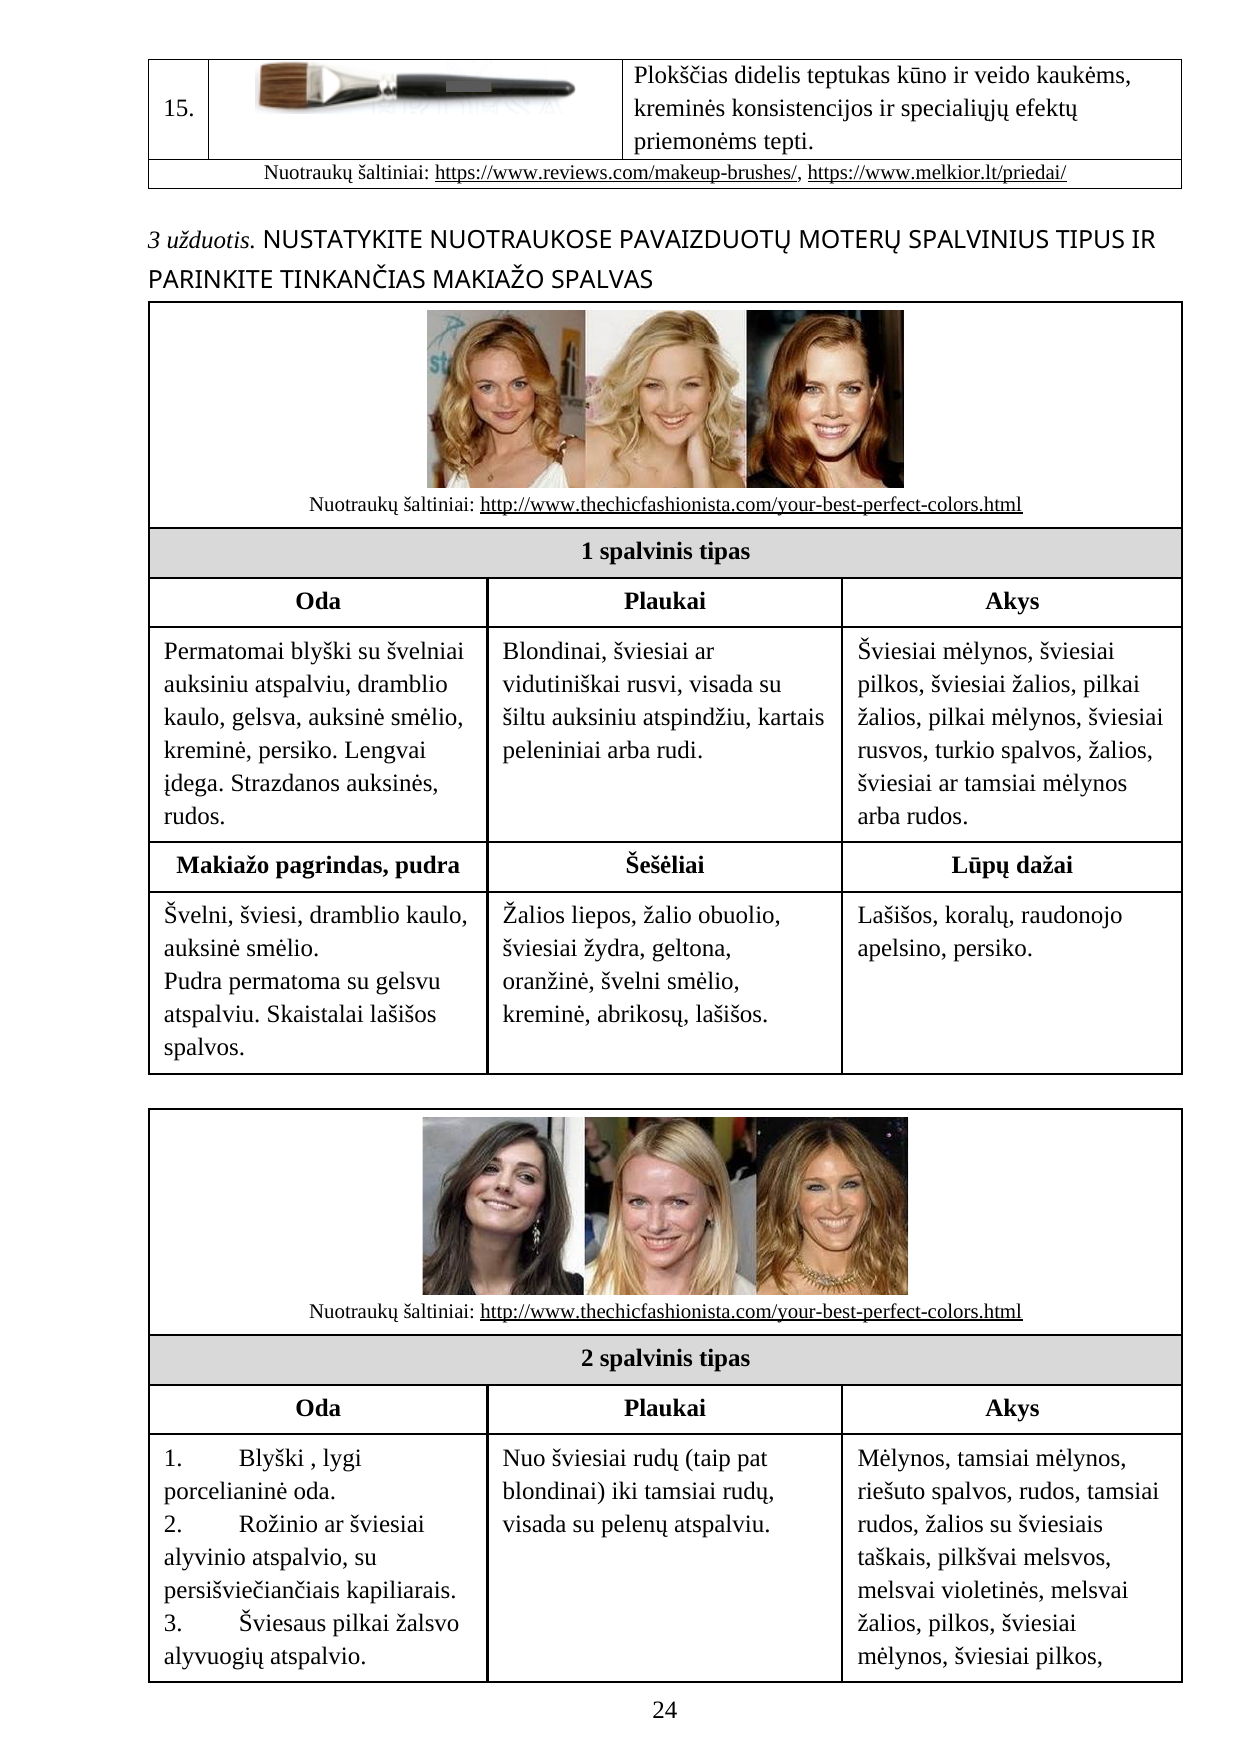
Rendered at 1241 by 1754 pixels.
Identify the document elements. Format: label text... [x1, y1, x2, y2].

picture [422, 1117, 909, 1295]
table_cell Plaukai [489, 1386, 841, 1433]
table_cell Šviesiai mėlynos, šviesiai pilkos, šviesiai žalios, pilkai žalios, pilkai mėlynos, šviesiai rusvos, turkio spalvos, žalios, šviesiai ar tamsiai mėlynos arba rudos. [843, 628, 1181, 841]
table_header Nuotraukų šaltiniai: http://www.thechicfashionista.com/your-best-perfect-colors.html [150, 1110, 1181, 1334]
picture [427, 310, 904, 488]
table_cell 15. [149, 60, 208, 159]
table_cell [843, 1435, 1181, 1681]
table_cell [209, 60, 622, 159]
table_cell Oda [150, 1386, 486, 1433]
table_cell 2 spalvinis tipas [150, 1336, 1181, 1384]
table_cell Akys [843, 1386, 1181, 1433]
picture [255, 60, 577, 114]
table_cell Oda [150, 579, 486, 626]
table_cell Šešėliai [489, 843, 841, 891]
table_cell Akys [843, 579, 1181, 626]
table_cell Žalios liepos, žalio obuolio, šviesiai žydra, geltona, oranžinė, švelni smėlio, kreminė, abrikosų, lašišos. [489, 893, 841, 1072]
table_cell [150, 1435, 486, 1681]
table_cell Blondinai, šviesiai ar vidutiniškai rusvi, visada su šiltu auksiniu atspindžiu, kartais peleniniai arba rudi. [489, 628, 841, 841]
table_cell Permatomai blyški su švelniai auksiniu atspalviu, dramblio kaulo, gelsva, auksinė smėlio, kreminė, persiko. Lengvai įdega. Strazdanos auksinės, rudos. [150, 628, 486, 841]
table_cell 1 spalvinis tipas [150, 529, 1181, 577]
table_cell Lūpų dažai [843, 843, 1181, 891]
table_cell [489, 1435, 841, 1681]
table_cell Makiažo pagrindas, pudra [150, 843, 486, 891]
text 3 užduotis. NUSTATYKITE NUOTRAUKOSE PAVAIZDUOTŲ moterų spalvinius tipus ir parinkite tinkančias makiažo spalvas [148, 222, 1181, 295]
table_header Nuotraukų šaltiniai: http://www.thechicfashionista.com/your-best-perfect-colors.html [150, 303, 1181, 527]
table_cell Lašišos, koralų, raudonojo apelsino, persiko. [843, 893, 1181, 1072]
table_cell Plokščias didelis teptukas kūno ir veido kaukėms, kreminės konsistencijos ir specialiųjų efektų priemonėms tepti. [623, 60, 1181, 159]
table_cell Nuotraukų šaltiniai: https://www.reviews.com/makeup-brushes/, https://www.melkior.lt/priedai/ [149, 160, 1181, 188]
table_cell Plaukai [489, 579, 841, 626]
table_cell Švelni, šviesi, dramblio kaulo, auksinė smėlio. Pudra permatoma su gelsvu atspalviu. Skaistalai lašišos spalvos. [150, 893, 486, 1072]
